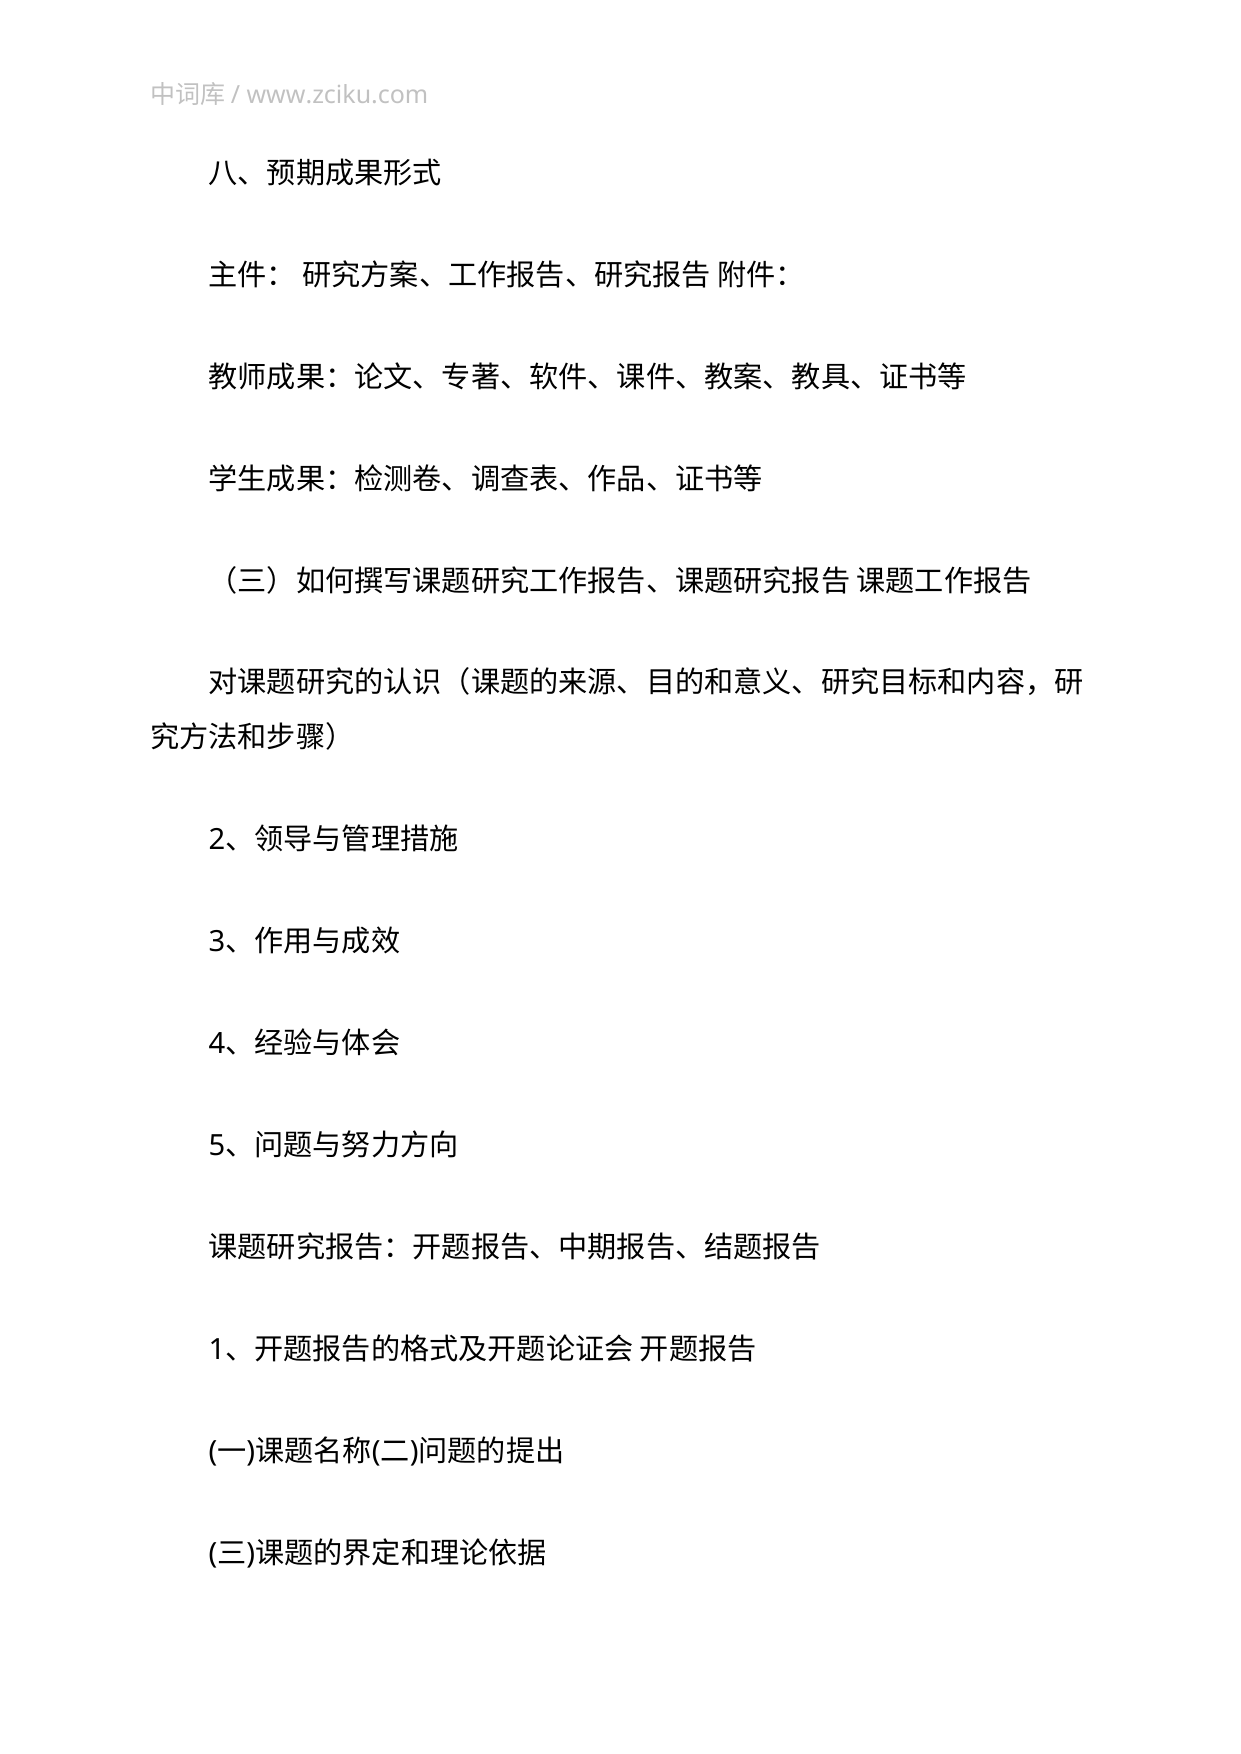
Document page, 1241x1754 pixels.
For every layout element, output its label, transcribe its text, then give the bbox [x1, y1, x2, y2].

text 5、问题与努力方向 [150, 1121, 1090, 1164]
text 对课题研究的认识（课题的来源、目的和意义、研究目标和内容，研究方法和步骤） [150, 659, 1090, 756]
text 4、经验与体会 [150, 1019, 1090, 1062]
text 教师成果：论文、专著、软件、课件、教案、教具、证书等 [150, 353, 1090, 396]
text (一)课题名称(二)问题的提出 [150, 1427, 1090, 1469]
text 八、预期成果形式 [150, 150, 1090, 192]
text 3、作用与成效 [150, 917, 1090, 960]
text 2、领导与管理措施 [150, 816, 1090, 858]
text （三）如何撰写课题研究工作报告、课题研究报告 课题工作报告 [150, 557, 1090, 599]
text 主件： 研究方案、工作报告、研究报告 附件： [150, 252, 1090, 294]
text 课题研究报告：开题报告、中期报告、结题报告 [150, 1223, 1090, 1266]
text (三)课题的界定和理论依据 [150, 1529, 1090, 1572]
text 学生成果：检测卷、调查表、作品、证书等 [150, 455, 1090, 498]
text 1、开题报告的格式及开题论证会 开题报告 [150, 1325, 1090, 1368]
